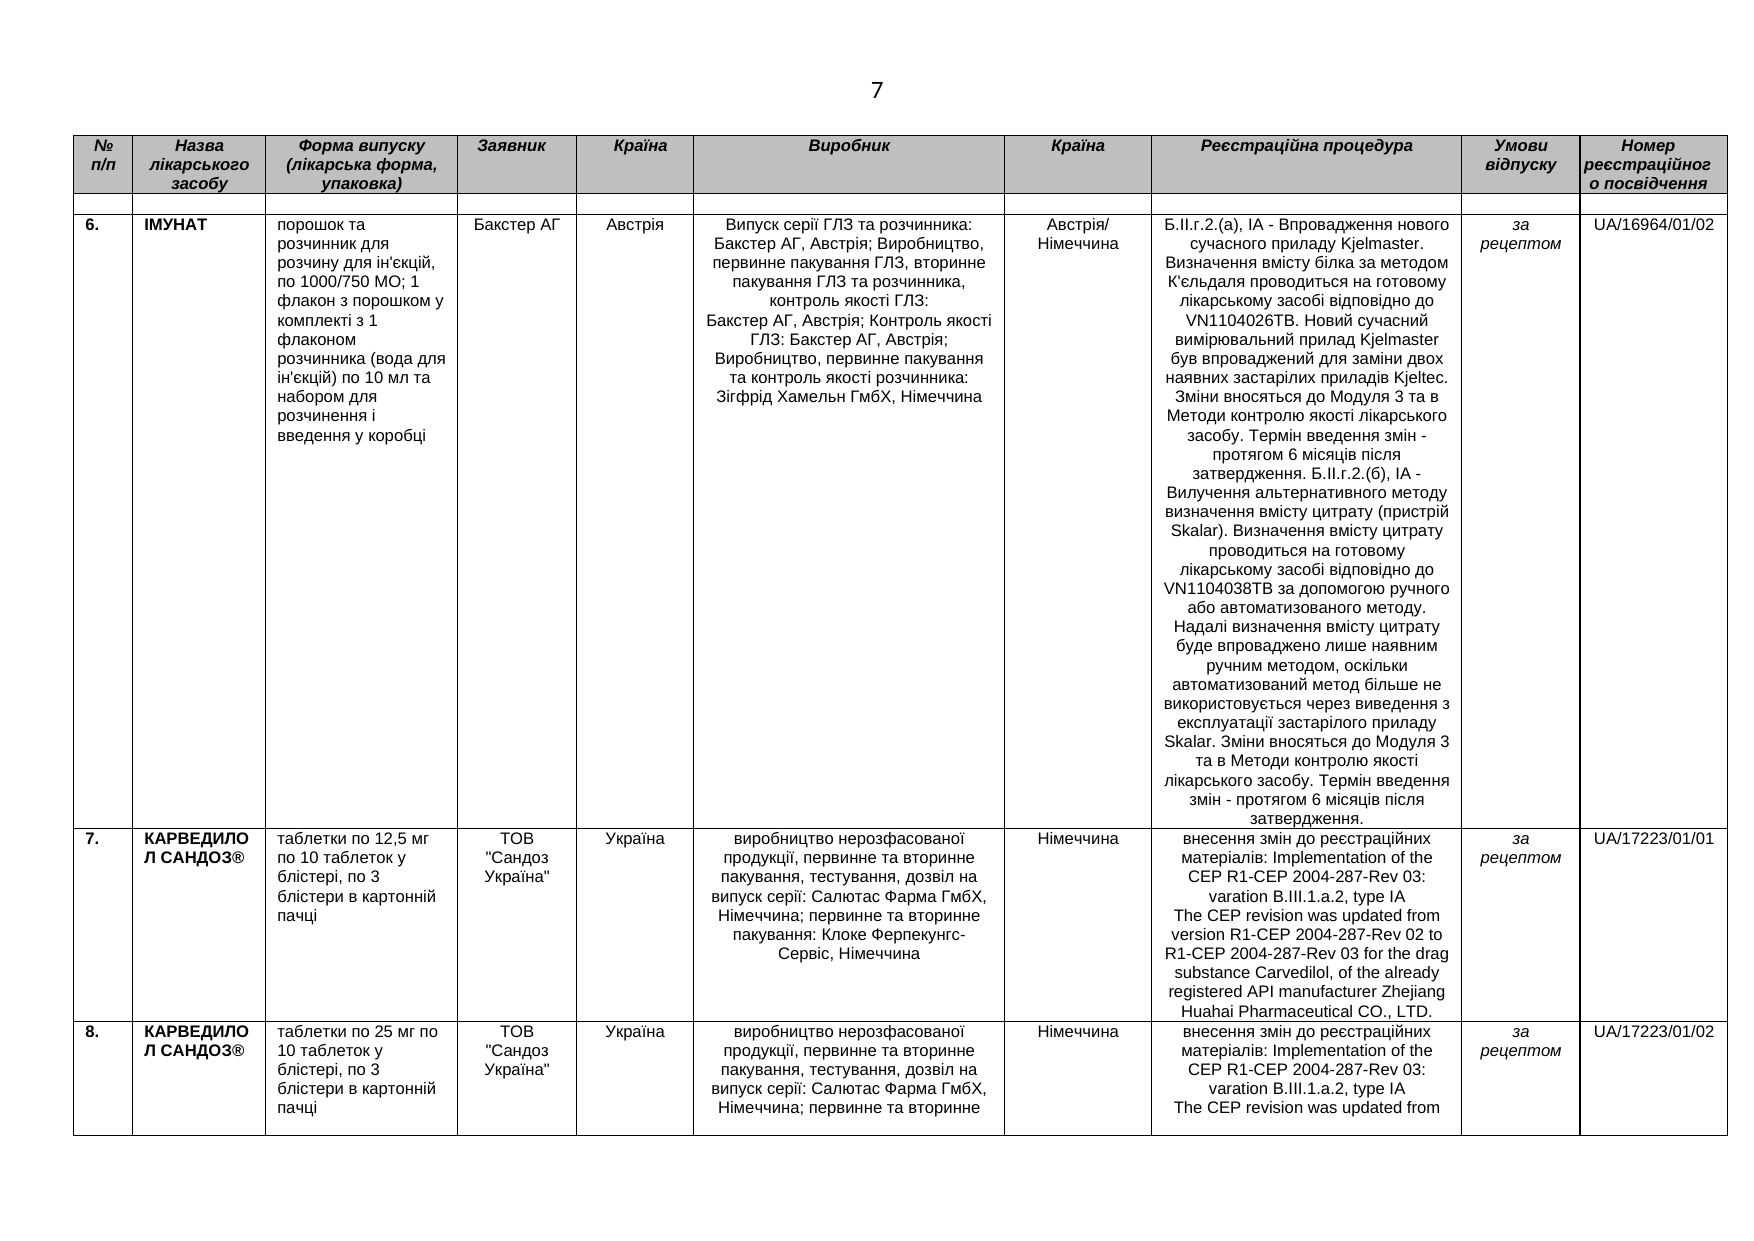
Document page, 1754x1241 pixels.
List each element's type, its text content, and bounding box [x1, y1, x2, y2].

table_cell ТОВ "Сандоз Україна" [458, 829, 576, 1021]
table_cell КАРВЕДИЛОЛ САНДОЗ® [133, 1022, 265, 1135]
table_header Країна [1005, 136, 1151, 193]
table_cell [133, 194, 265, 213]
table_cell за рецептом [1462, 829, 1579, 1021]
table_header № п/п [74, 136, 132, 193]
table_cell Австрія [577, 215, 693, 828]
table_cell [577, 194, 693, 213]
table_cell [694, 194, 1004, 213]
table_cell [74, 1022, 132, 1135]
table_cell [266, 194, 457, 213]
table_cell таблетки по 12,5 мг по 10 таблеток у блістері, по 3 блістери в картонній пачці [266, 829, 457, 1021]
table_cell за рецептом [1462, 1022, 1579, 1135]
table_cell [1462, 194, 1579, 213]
table_header Назва лікарського засобу [133, 136, 265, 193]
table_header Форма випуску (лікарська форма, упаковка) [266, 136, 457, 193]
table_cell [1152, 194, 1461, 213]
table_cell Бакстер АГ [458, 215, 576, 828]
table_cell [458, 194, 576, 213]
table_cell порошок та розчинник для розчину для ін'єкцій, по 1000/750 МО; 1 флакон з порошком у комплекті з 1 флаконом розчинника (вода для ін'єкцій) по 10 мл та набором для розчинення і введення у коробці [266, 215, 457, 828]
table_cell Австрія/ Німеччина [1005, 215, 1151, 828]
table_cell таблетки по 25 мг по 10 таблеток у блістері, по 3 блістери в картонній пачці [266, 1022, 457, 1135]
table_cell ІМУНАТ [133, 215, 265, 828]
table_header Країна [577, 136, 693, 193]
table_header Номер реєстраційного посвідчення [1581, 136, 1727, 193]
table_cell [1581, 194, 1727, 213]
table_cell КАРВЕДИЛОЛ САНДОЗ® [133, 829, 265, 1021]
table_header Виробник [694, 136, 1004, 193]
table_cell Україна [577, 1022, 693, 1135]
table_cell Німеччина [1005, 829, 1151, 1021]
table_cell Україна [577, 829, 693, 1021]
table_cell [74, 194, 132, 213]
table_cell UA/17223/01/02 [1581, 1022, 1727, 1135]
table_cell за рецептом [1462, 215, 1579, 828]
table_header Реєстраційна процедура [1152, 136, 1461, 193]
table_cell [74, 829, 132, 1021]
table_cell Німеччина [1005, 1022, 1151, 1135]
table_cell UA/16964/01/02 [1581, 215, 1727, 828]
table_cell ТОВ "Сандоз Україна" [458, 1022, 576, 1135]
table_cell [74, 215, 132, 828]
table_header Заявник [458, 136, 576, 193]
table_cell UA/17223/01/01 [1581, 829, 1727, 1021]
table_header Умови відпуску [1462, 136, 1579, 193]
table_cell [1005, 194, 1151, 213]
